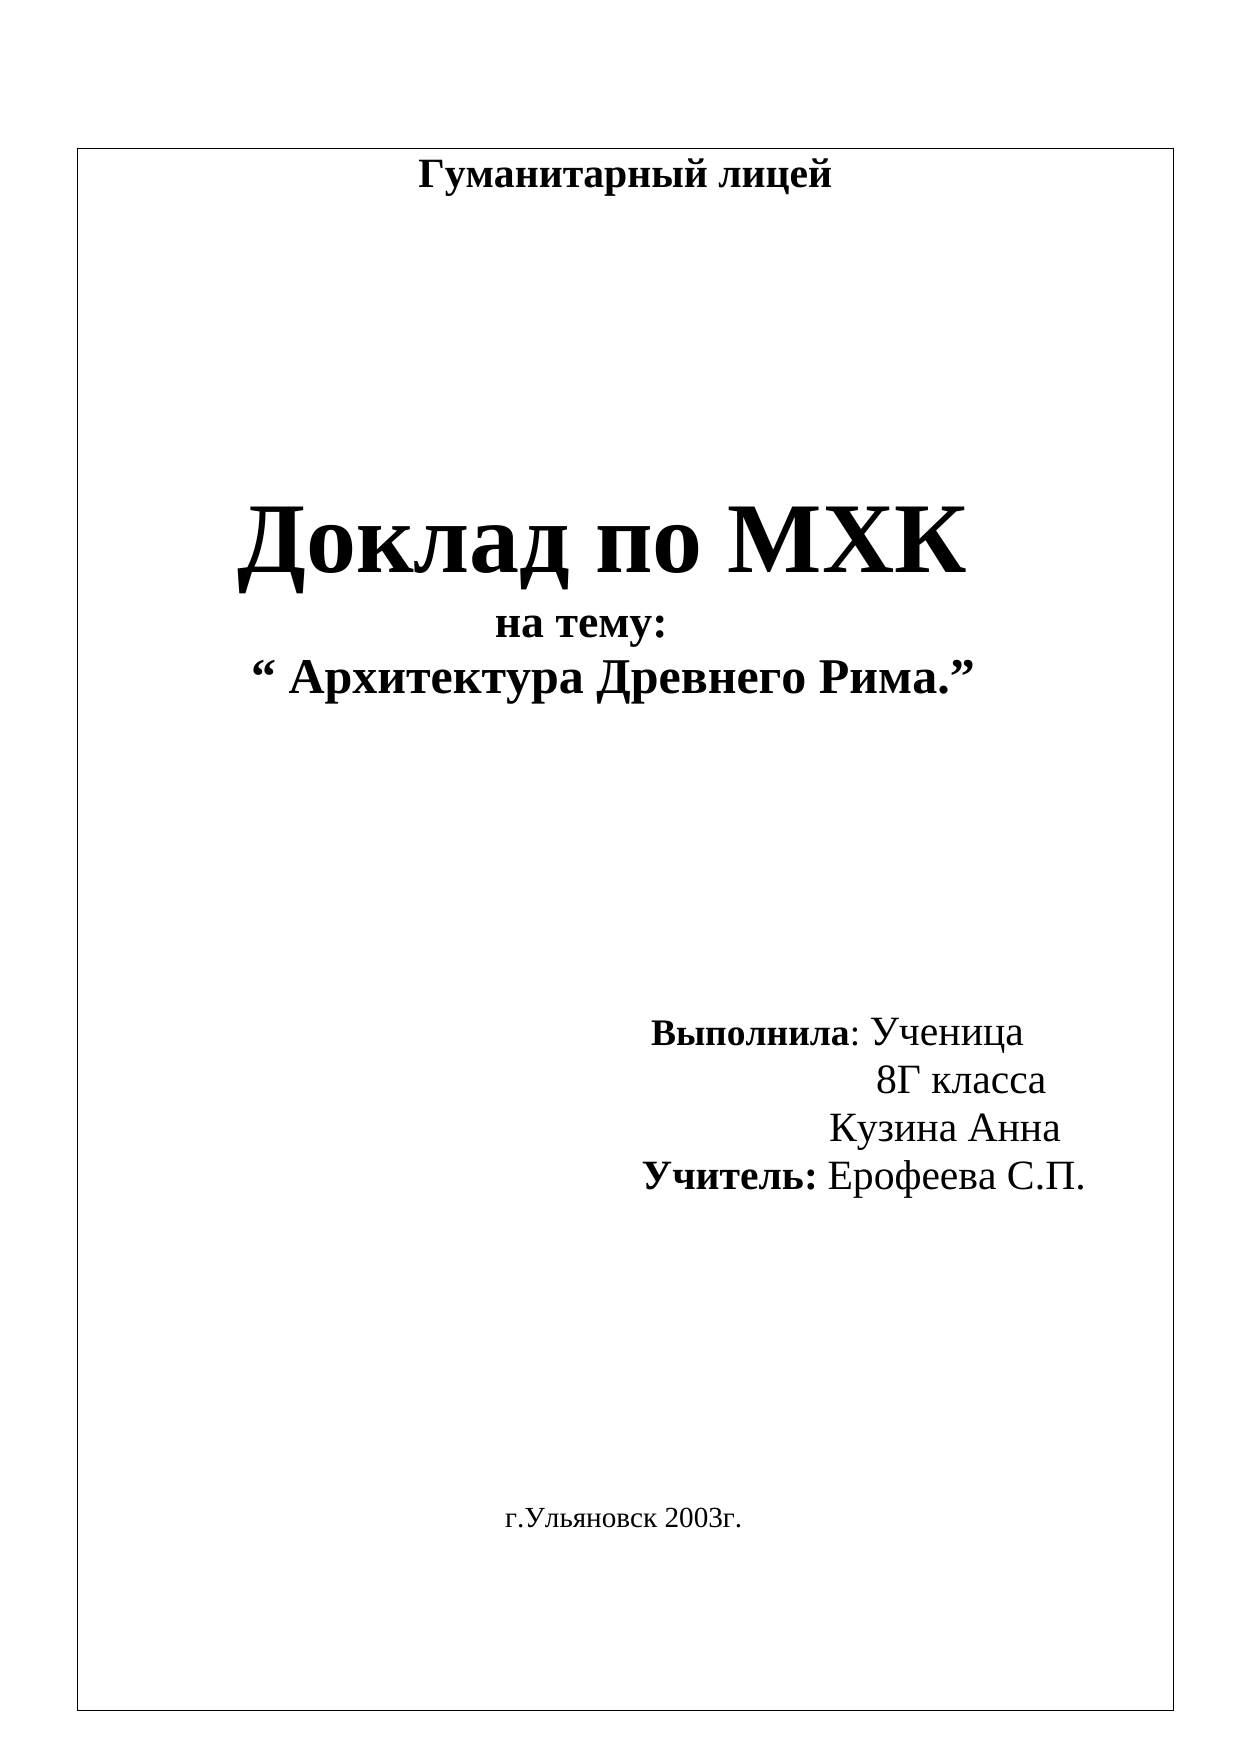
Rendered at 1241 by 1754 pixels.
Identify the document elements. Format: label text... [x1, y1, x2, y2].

table_header Гуманитарный лицей Доклад по МХК на тему: “ Архитектура Древнего Рима.” Выполнила: Ученица 8Г класса Кузина Анна Учитель: Ерофеева С.П. г.Ульяновск 2003г. [78, 149, 1173, 1710]
